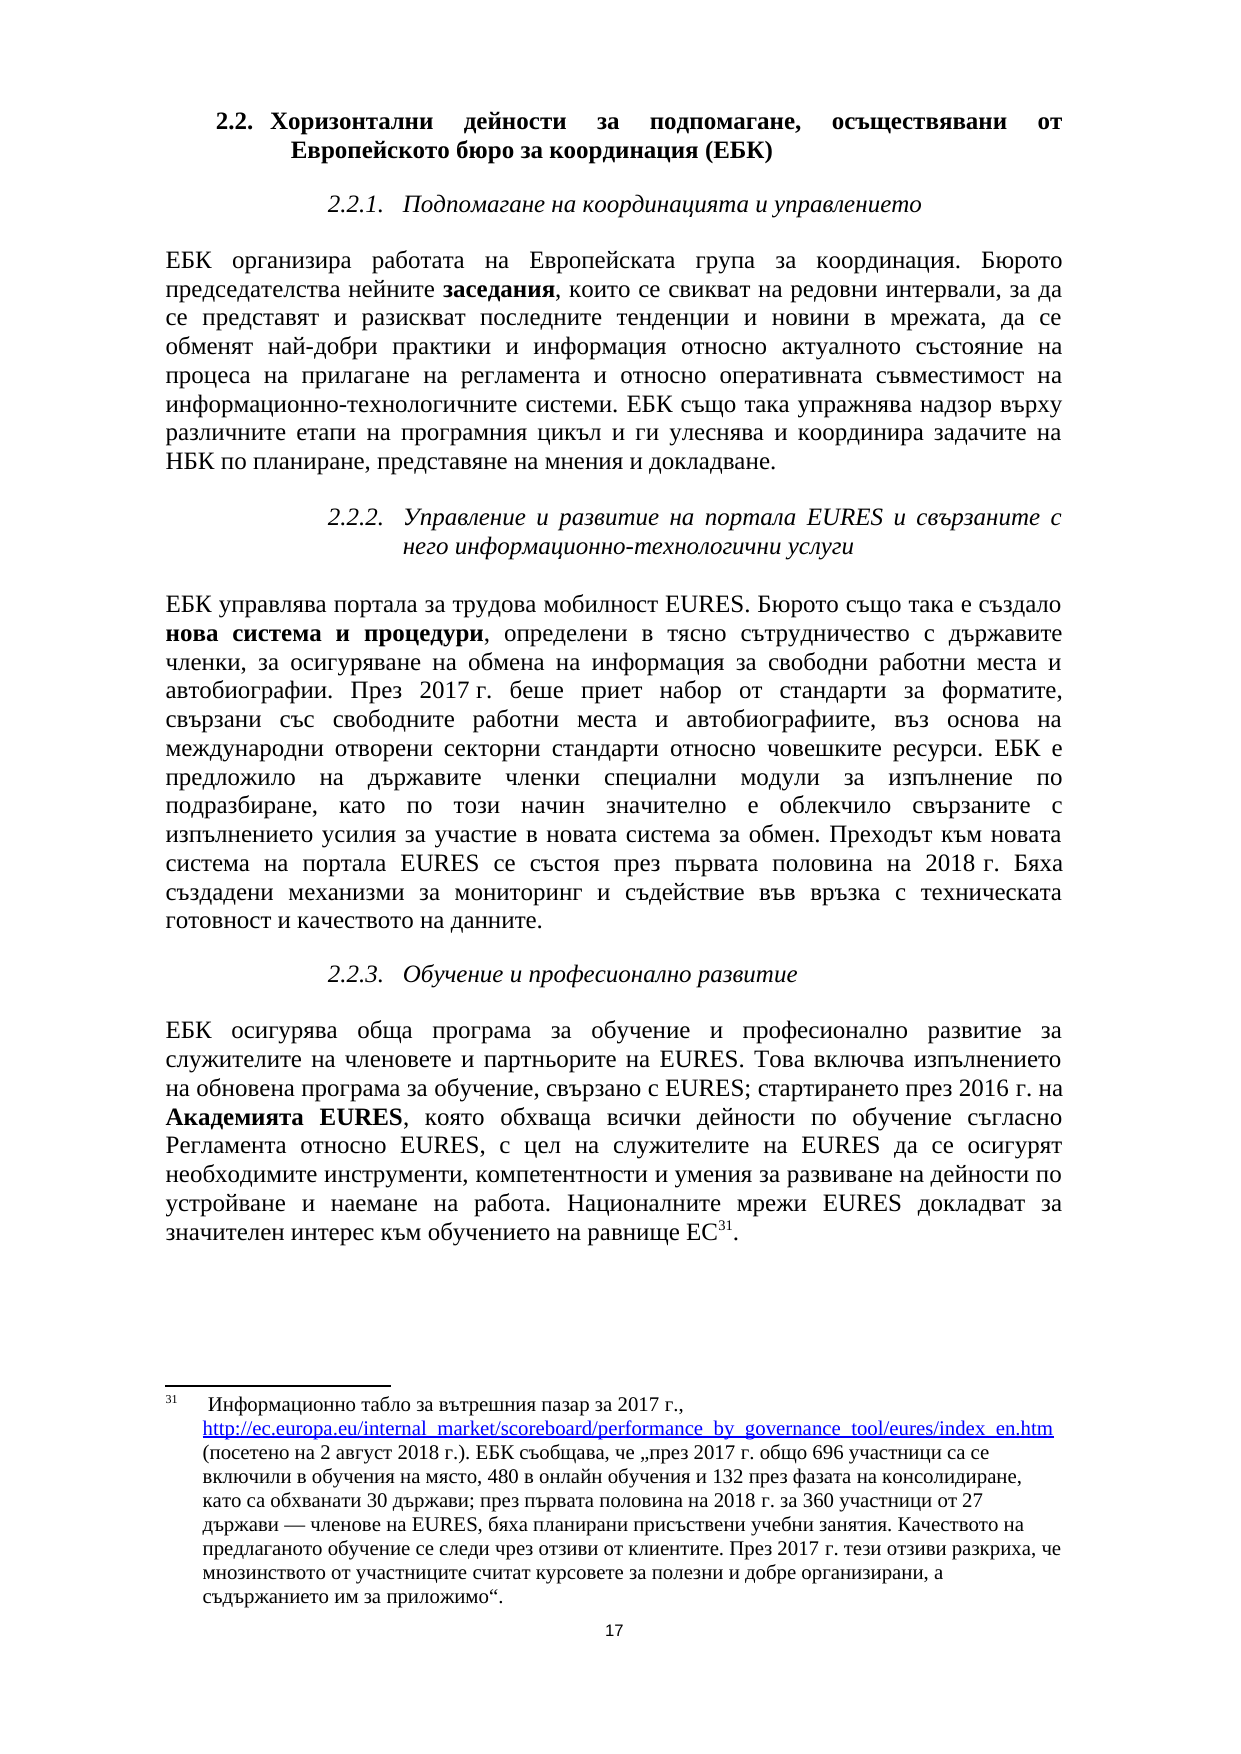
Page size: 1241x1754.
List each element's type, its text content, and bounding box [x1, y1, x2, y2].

text ЕБК осигурява обща програма за обучение и професионално развитие за служителите на членовете и партньорите на EURES. Това включва изпълнението на обновена програма за обучение, свързано с EURES; стартирането през 2016 г. на Академията EURES, която обхваща всички дейности по обучение съгласно Регламента относно EURES, с цел на служителите на EURES да се осигурят необходимите инструменти, компетентности и умения за развиване на дейности по устройване и наемане на работа. Националните мрежи EURES докладват за значителен интерес към обучението на равнище ЕС. [165, 1015, 1063, 1245]
subtitle Управление и развитие на портала EURES и свързаните с него информационно-технологични услуги [328, 502, 1063, 560]
text ЕБК организира работата на Европейската група за координация. Бюрото председателства нейните заседания, които се свикват на редовни интервали, за да се представят и разискват последните тенденции и новини в мрежата, да се обменят най-добри практики и информация относно актуалното състояние на процеса на прилагане на регламента и относно оперативната съвместимост на информационно-технологичните системи. ЕБК също така упражнява надзор върху различните етапи на програмния цикъл и ги улеснява и координира задачите на НБК по планиране, представяне на мнения и докладване. [165, 245, 1063, 475]
subtitle Хоризонтални дейности за подпомагане, осъществявани от Европейското бюро за координация (ЕБК) [216, 106, 1063, 164]
subtitle Обучение и професионално развитие [328, 959, 1063, 988]
text ЕБК управлява портала за трудова мобилност EURES. Бюрото също така е създало нова система и процедури, определени в тясно сътрудничество с държавите членки, за осигуряване на обмена на информация за свободни работни места и автобиографии. През 2017 г. беше приет набор от стандарти за форматите, свързани със свободните работни места и автобиографиите, въз основа на международни отворени секторни стандарти относно човешките ресурси. ЕБК е предложило на държавите членки специални модули за изпълнение по подразбиране, като по този начин значително е облекчило свързаните с изпълнението усилия за участие в новата система за обмен. Преходът към новата система на портала EURES се състоя през първата половина на 2018 г. Бяха създадени механизми за мониторинг и съдействие във връзка с техническата готовност и качеството на данните. [165, 589, 1063, 934]
subtitle Подпомагане на координацията и управлението [328, 189, 1063, 217]
